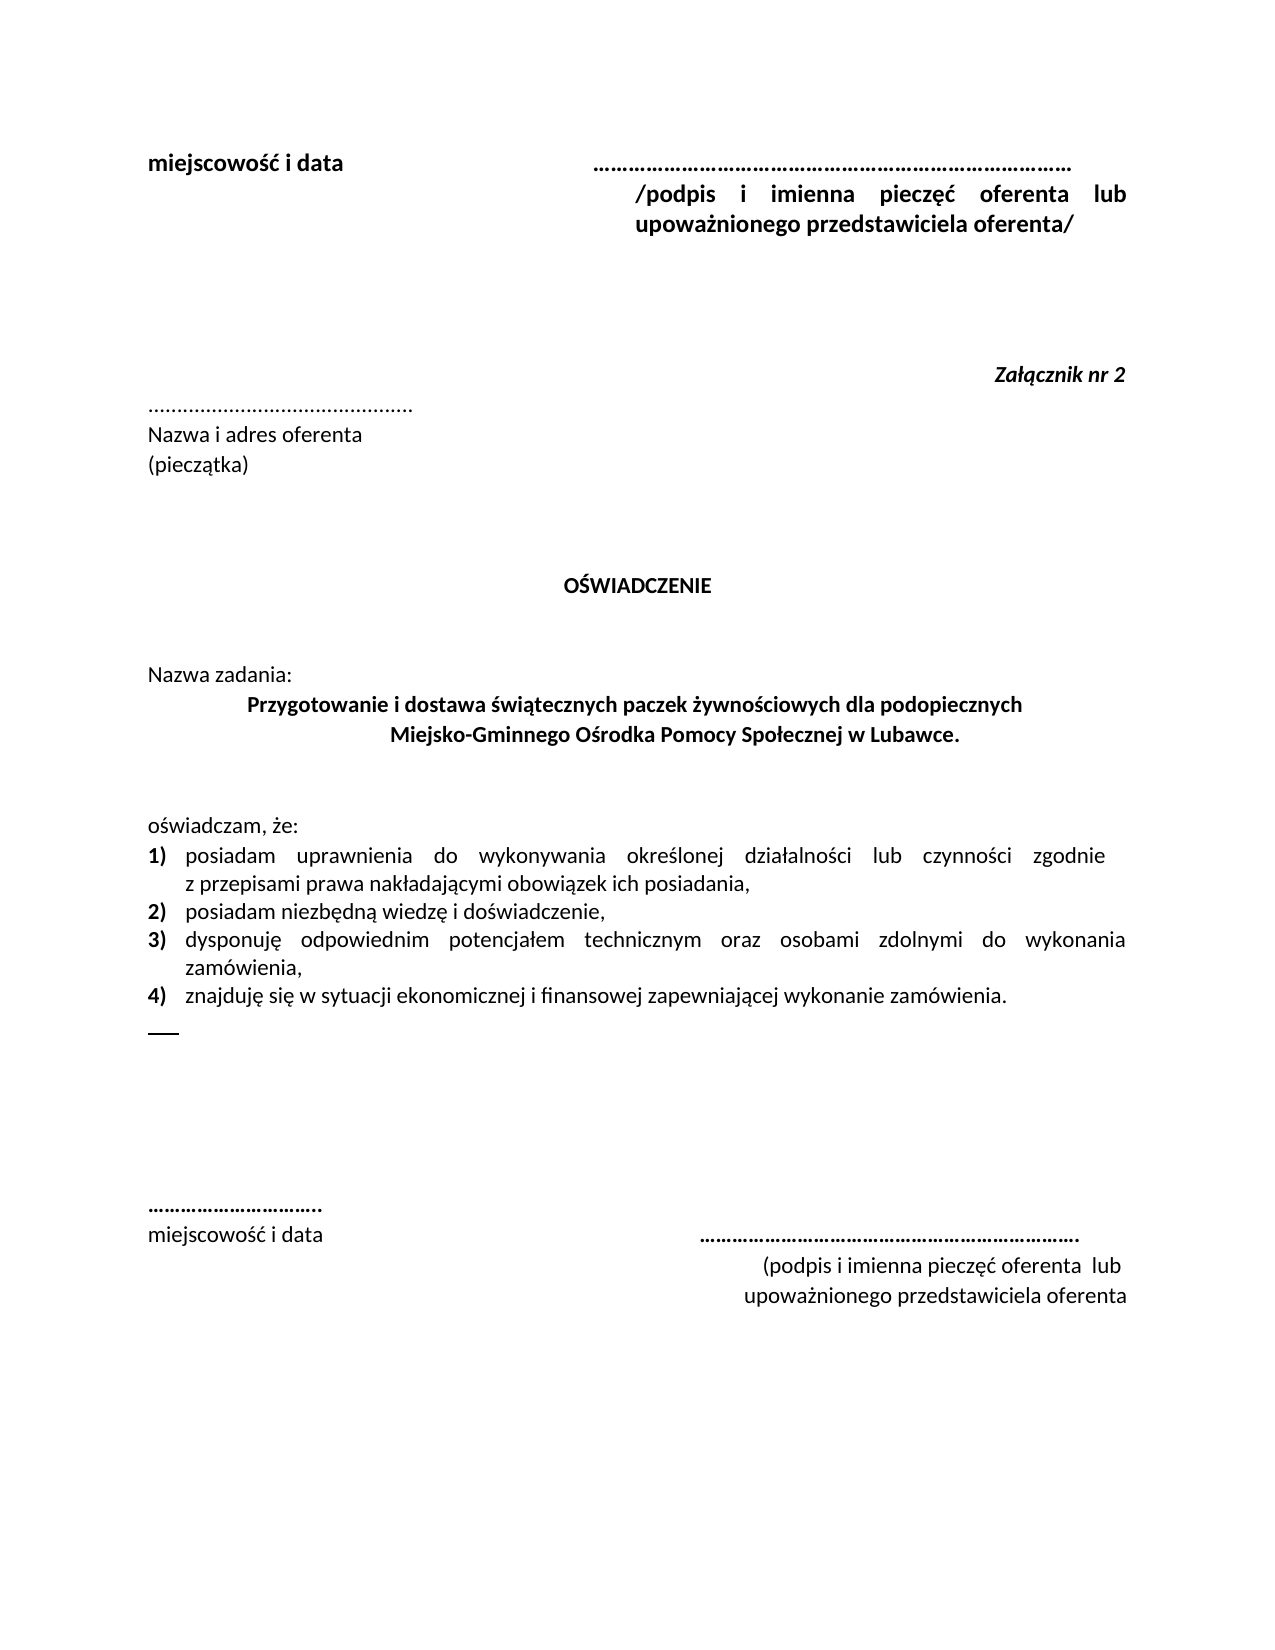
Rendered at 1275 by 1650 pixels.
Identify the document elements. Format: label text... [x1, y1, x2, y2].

text Przygotowanie i dostawa świątecznych paczek żywnościowych dla podopiecznych Miejsko-Gminnego Ośrodka Pomocy Społecznej w Lubawce. [148, 690, 1127, 748]
text (pieczątka) [148, 451, 1127, 478]
text Nazwa i adres oferenta [148, 420, 1127, 448]
text .............................................. [148, 390, 1127, 418]
text Załącznik nr 2 [148, 360, 1127, 388]
text Nazwa zadania: [148, 660, 1127, 688]
list dysponuję odpowiednim potencjałem technicznym oraz osobami zdolnymi do wykonania zamówienia, [148, 925, 1127, 981]
list znajduję się w sytuacji ekonomicznej i finansowej zapewniającej wykonanie zamówienia. [148, 981, 1127, 1009]
text miejscowość i data ……………………………………………………………………… [148, 148, 1127, 178]
text ………………………….. [148, 1190, 1127, 1218]
text miejscowość i data ……………………………………………………………. [148, 1221, 1127, 1249]
text oświadczam, że: [148, 811, 1127, 839]
text (podpis i imienna pieczęć oferenta lub upoważnionego przedstawiciela oferenta [148, 1251, 1127, 1309]
list posiadam niezbędną wiedzę i doświadczenie, [148, 897, 1127, 925]
list posiadam uprawnienia do wykonywania określonej działalności lub czynności zgodnie z przepisami prawa nakładającymi obowiązek ich posiadania, [148, 841, 1127, 897]
text OŚWIADCZENIE [148, 571, 1127, 599]
text /podpis i imienna pieczęć oferenta lub upoważnionego przedstawiciela oferenta/ [635, 178, 1127, 239]
